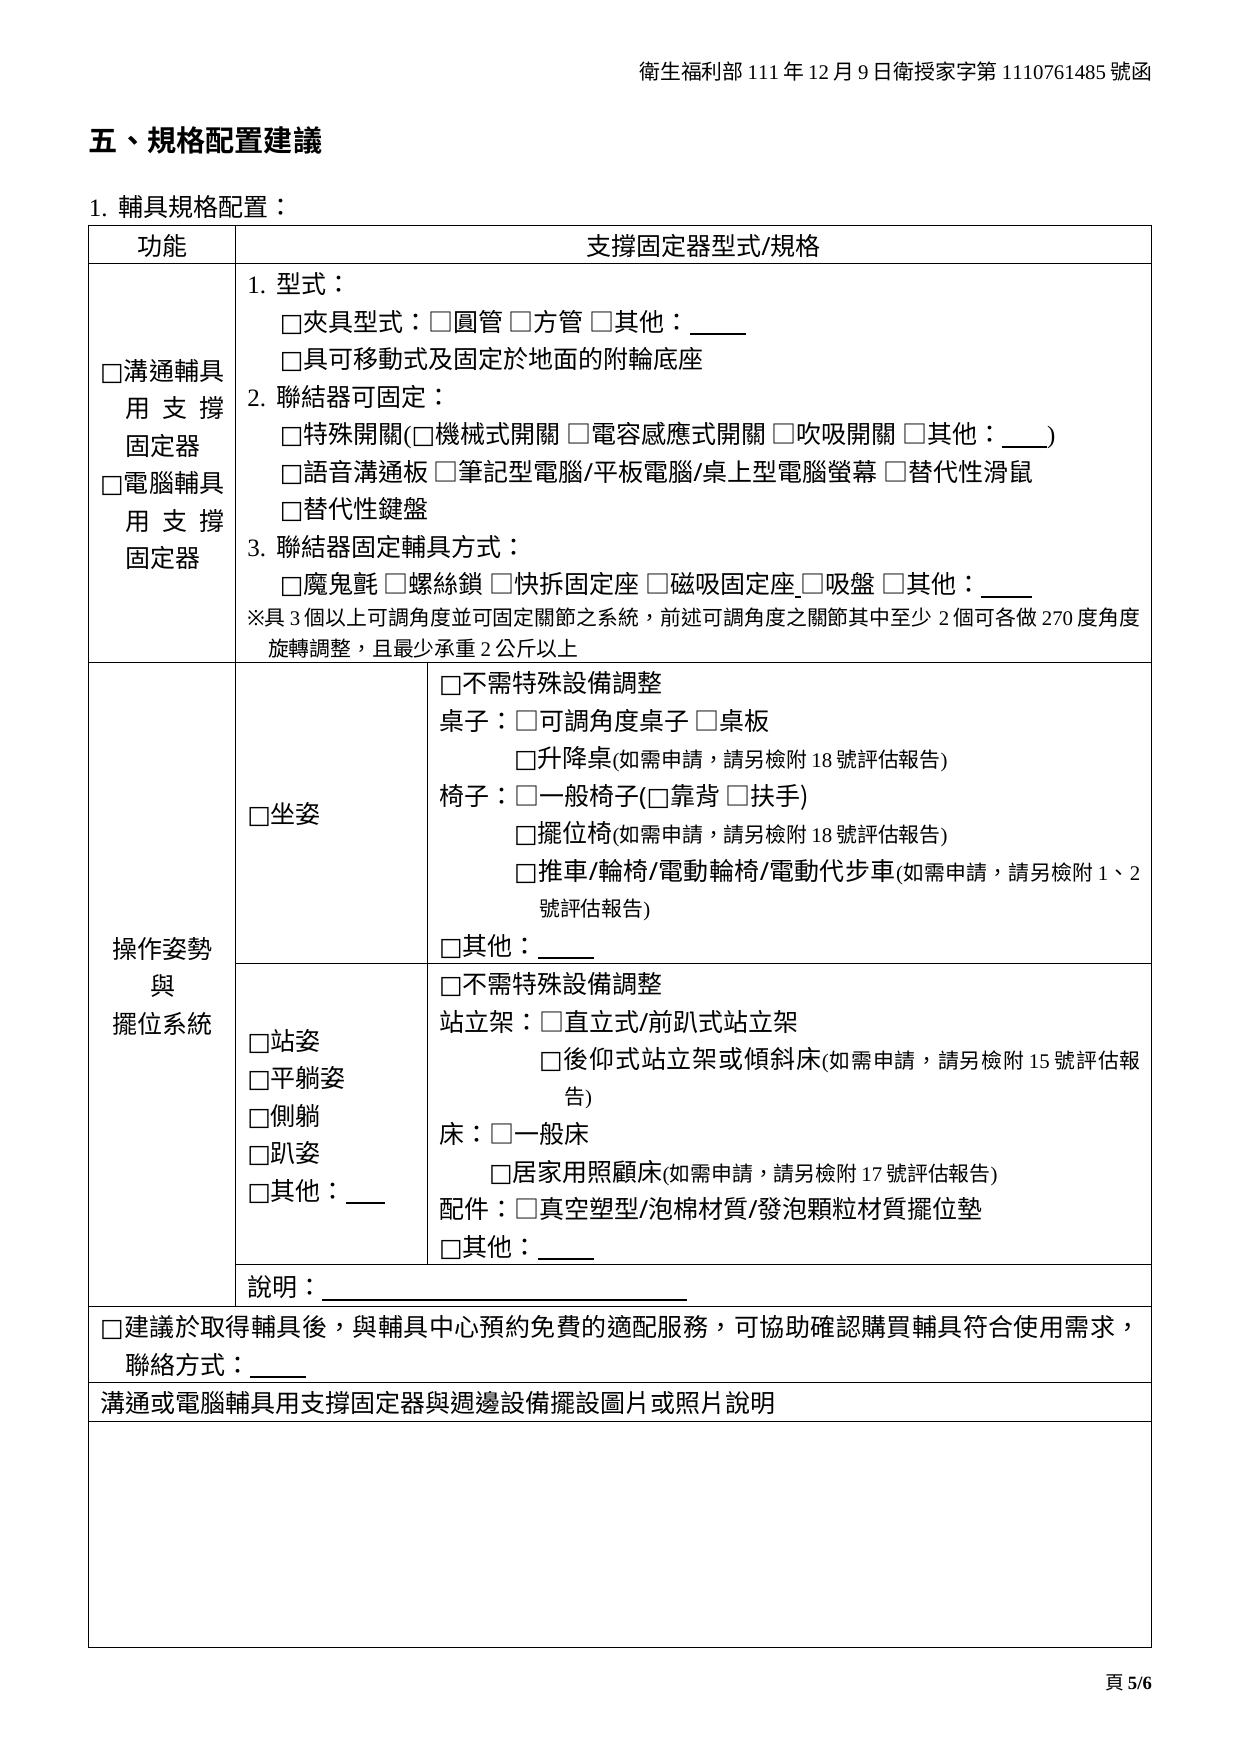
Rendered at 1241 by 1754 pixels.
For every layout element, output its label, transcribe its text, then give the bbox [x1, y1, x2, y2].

table_cell 型式： □夾具型式：□圓管 □方管 □其他： □具可移動式及固定於地面的附輪底座 聯結器可固定： □特殊開關(□機械式開關 □電容感應式開關 □吹吸開關 □其他： ) □語音溝通板 □筆記型電腦/平板電腦/桌上型電腦螢幕 □替代性滑鼠 □替代性鍵盤 聯結器固定輔具方式： □魔鬼氈 □螺絲鎖 □快拆固定座 □磁吸固定座 □吸盤 □其他： ※具3個以上可調角度並可固定關節之系統，前述可調角度之關節其中至少2個可各做270度角度旋轉調整，且最少承重2公斤以上 [236, 264, 1151, 662]
table_cell □站姿 □平躺姿 □側躺 □趴姿 □其他： [236, 964, 427, 1264]
table_cell 溝通或電腦輔具用支撐固定器與週邊設備擺設圖片或照片說明 [89, 1383, 1151, 1421]
table_cell □不需特殊設備調整 桌子：□可調角度桌子 □桌板 □升降桌(如需申請，請另檢附18號評估報告) 椅子：□一般椅子(□靠背 □扶手) □擺位椅(如需申請，請另檢附18號評估報告) □推車/輪椅/電動輪椅/電動代步車(如需申請，請另檢附1、2號評估報告) □其他： [428, 663, 1151, 963]
table_header 功能 [89, 226, 235, 263]
text 五、規格配置建議 [89, 101, 1152, 176]
table_cell 操作姿勢 與 擺位系統 [89, 663, 235, 1306]
table_cell □溝通輔具用支撐固定器 □電腦輔具用支撐固定器 [89, 264, 235, 662]
table_cell □不需特殊設備調整 站立架：□直立式/前趴式站立架 □後仰式站立架或傾斜床(如需申請，請另檢附15號評估報告) 床：□一般床 □居家用照顧床(如需申請，請另檢附17號評估報告) 配件：□真空塑型/泡棉材質/發泡顆粒材質擺位墊 □其他： [428, 964, 1151, 1264]
table_cell □建議於取得輔具後，與輔具中心預約免費的適配服務，可協助確認購買輔具符合使用需求，聯絡方式： [89, 1307, 1151, 1382]
table_cell [89, 1422, 1151, 1647]
table_cell □坐姿 [236, 663, 427, 963]
list 輔具規格配置： [89, 187, 1152, 224]
table_header 支撐固定器型式/規格 [236, 226, 1151, 263]
table_cell 說明： [236, 1265, 1151, 1306]
